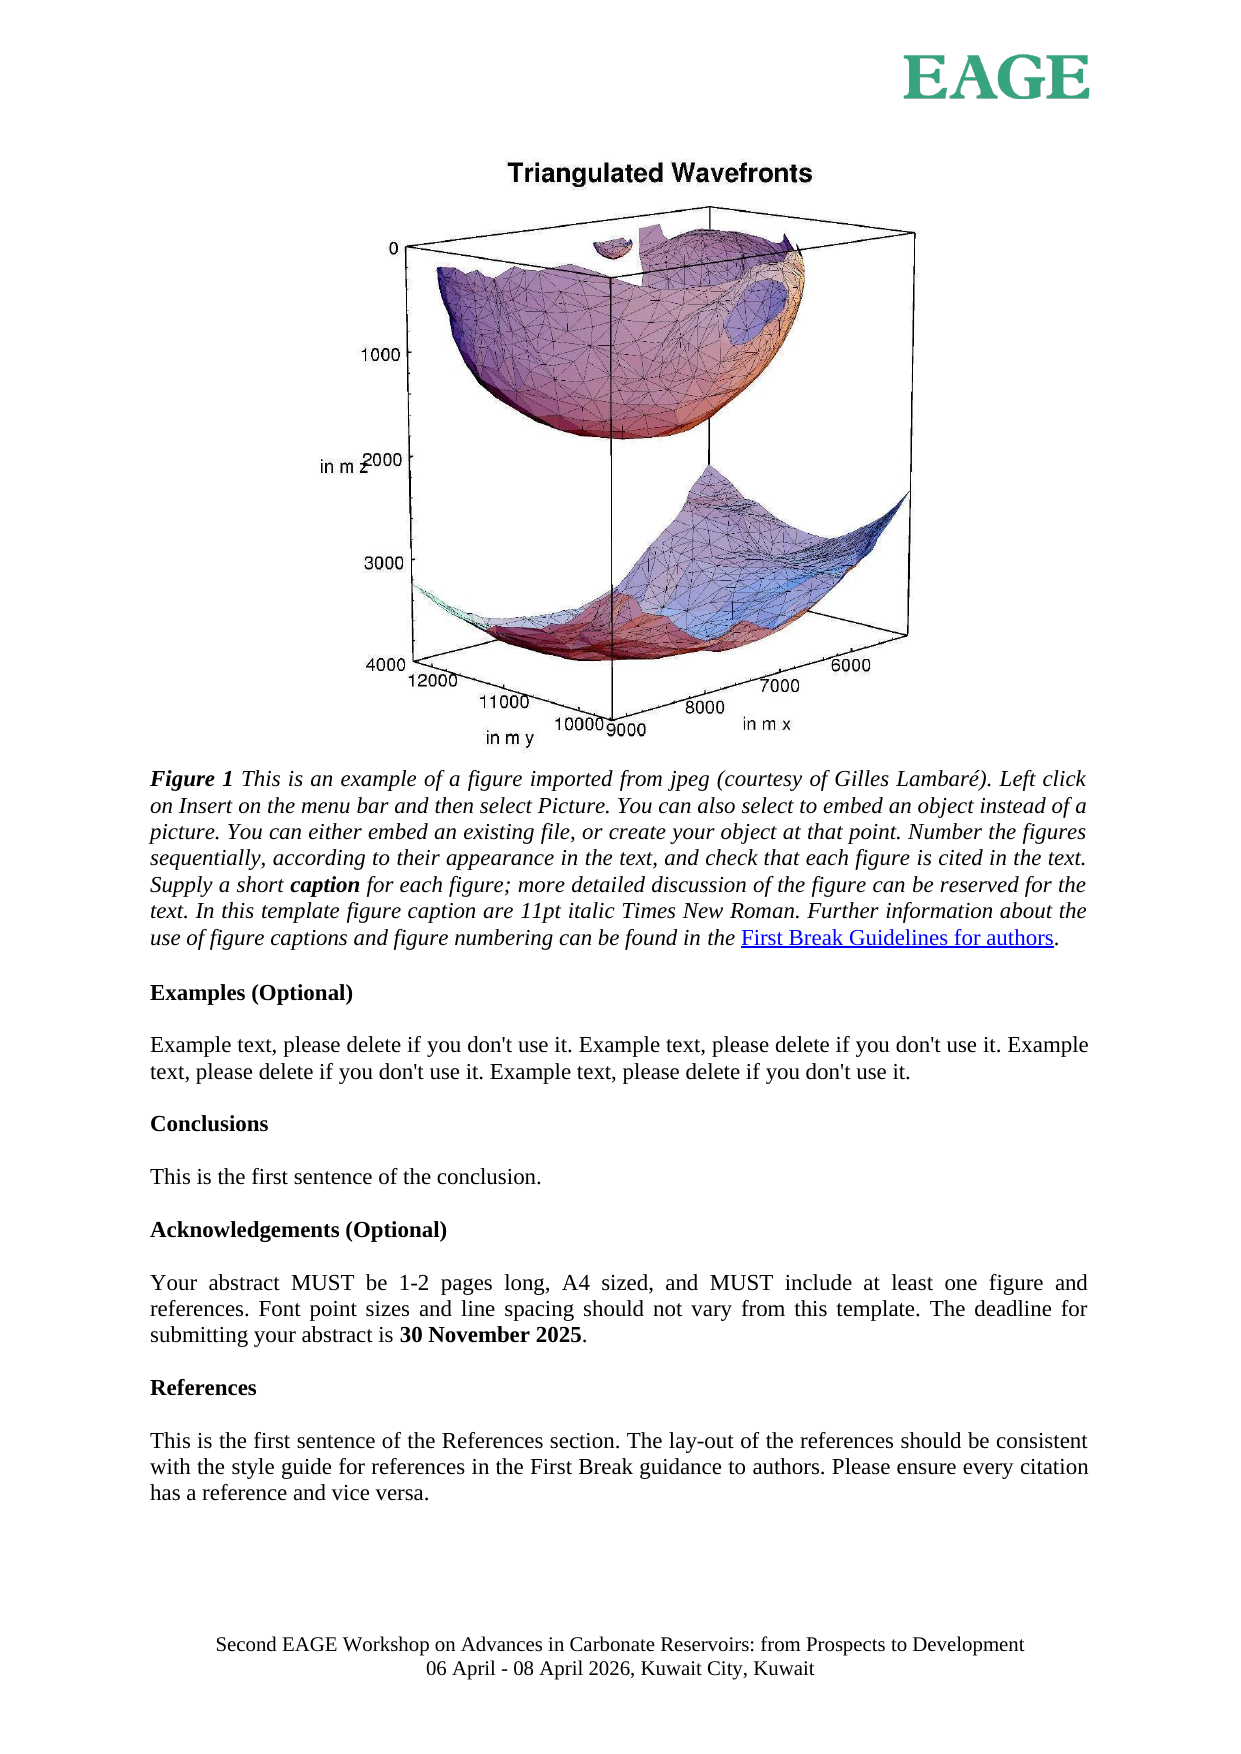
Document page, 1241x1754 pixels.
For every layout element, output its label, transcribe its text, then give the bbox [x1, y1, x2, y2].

picture [304, 150, 937, 766]
picture [903, 54, 1090, 99]
text Acknowledgements (Optional) [150, 1216, 1090, 1242]
text This is the first sentence of the References section. The lay-out of the references should be consistent with the style guide for references in the First Break guidance to authors. Please ensure every citation has a reference and vice versa. [150, 1427, 1090, 1506]
text References [150, 1374, 1090, 1400]
text Conclusions [150, 1110, 1090, 1137]
text Figure 1 This is an example of a figure imported from jpeg (courtesy of Gilles Lambaré). Left click on Insert on the menu bar and then select Picture. You can also select to embed an object instead of a picture. You can either embed an existing file, or create your object at that point. Number the figures sequentially, according to their appearance in the text, and check that each figure is cited in the text. Supply a short caption for each figure; more detailed discussion of the figure can be reserved for the text. In this template figure caption are 11pt italic Times New Roman. Further information about the use of figure captions and figure numbering can be found in the First Break Guidelines for authors. [150, 765, 1090, 950]
text This is the first sentence of the conclusion. [150, 1163, 1090, 1189]
text Examples (Optional) [150, 979, 1090, 1005]
text Your abstract MUST be 1-2 pages long, A4 sized, and MUST include at least one figure and references. Font point sizes and line spacing should not vary from this template. The deadline for submitting your abstract is 30 November 2025. [150, 1268, 1090, 1348]
text Example text, please delete if you don't use it. Example text, please delete if you don't use it. Example text, please delete if you don't use it. Example text, please delete if you don't use it. [150, 1031, 1090, 1084]
